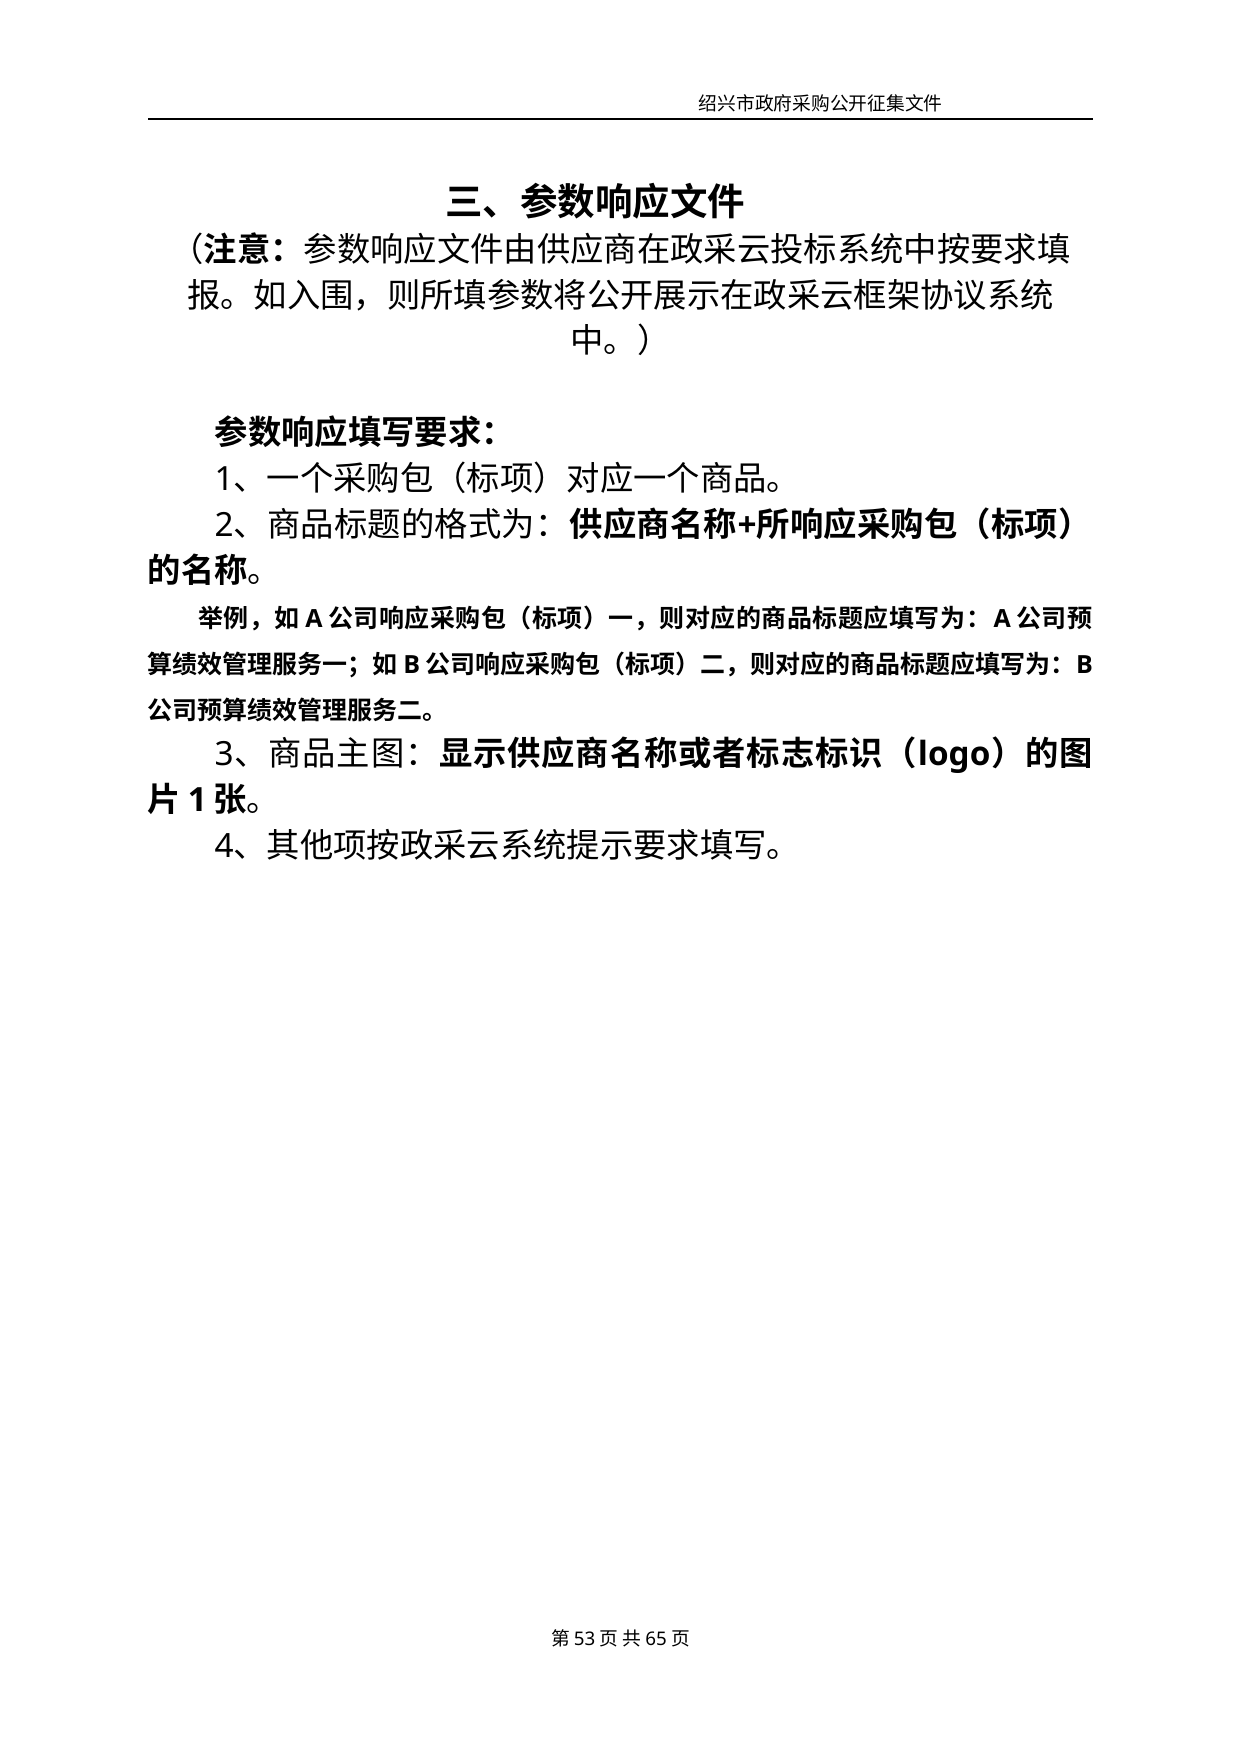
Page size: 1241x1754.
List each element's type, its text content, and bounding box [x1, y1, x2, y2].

list （注意：参数响应文件由供应商在政采云投标系统中按要求填报。如入围，则所填参数将公开展示在政采云框架协议系统中。） [148, 224, 1093, 362]
text 参数响应填写要求： [148, 408, 1093, 454]
list 2、商品标题的格式为：供应商名称+所响应采购包（标项）的名称。 [148, 499, 1093, 591]
list 举例，如A公司响应采购包（标项）一，则对应的商品标题应填写为：A公司预算绩效管理服务一；如B公司响应采购包（标项）二，则对应的商品标题应填写为：B公司预算绩效管理服务二。 [148, 591, 1093, 729]
list 三、参数响应文件 [148, 179, 1043, 224]
list 1、一个采购包（标项）对应一个商品。 [148, 454, 1093, 499]
list 3、商品主图：显示供应商名称或者标志标识（logo）的图片1张。 [148, 729, 1093, 820]
text 4、其他项按政采云系统提示要求填写。 [148, 820, 1093, 866]
